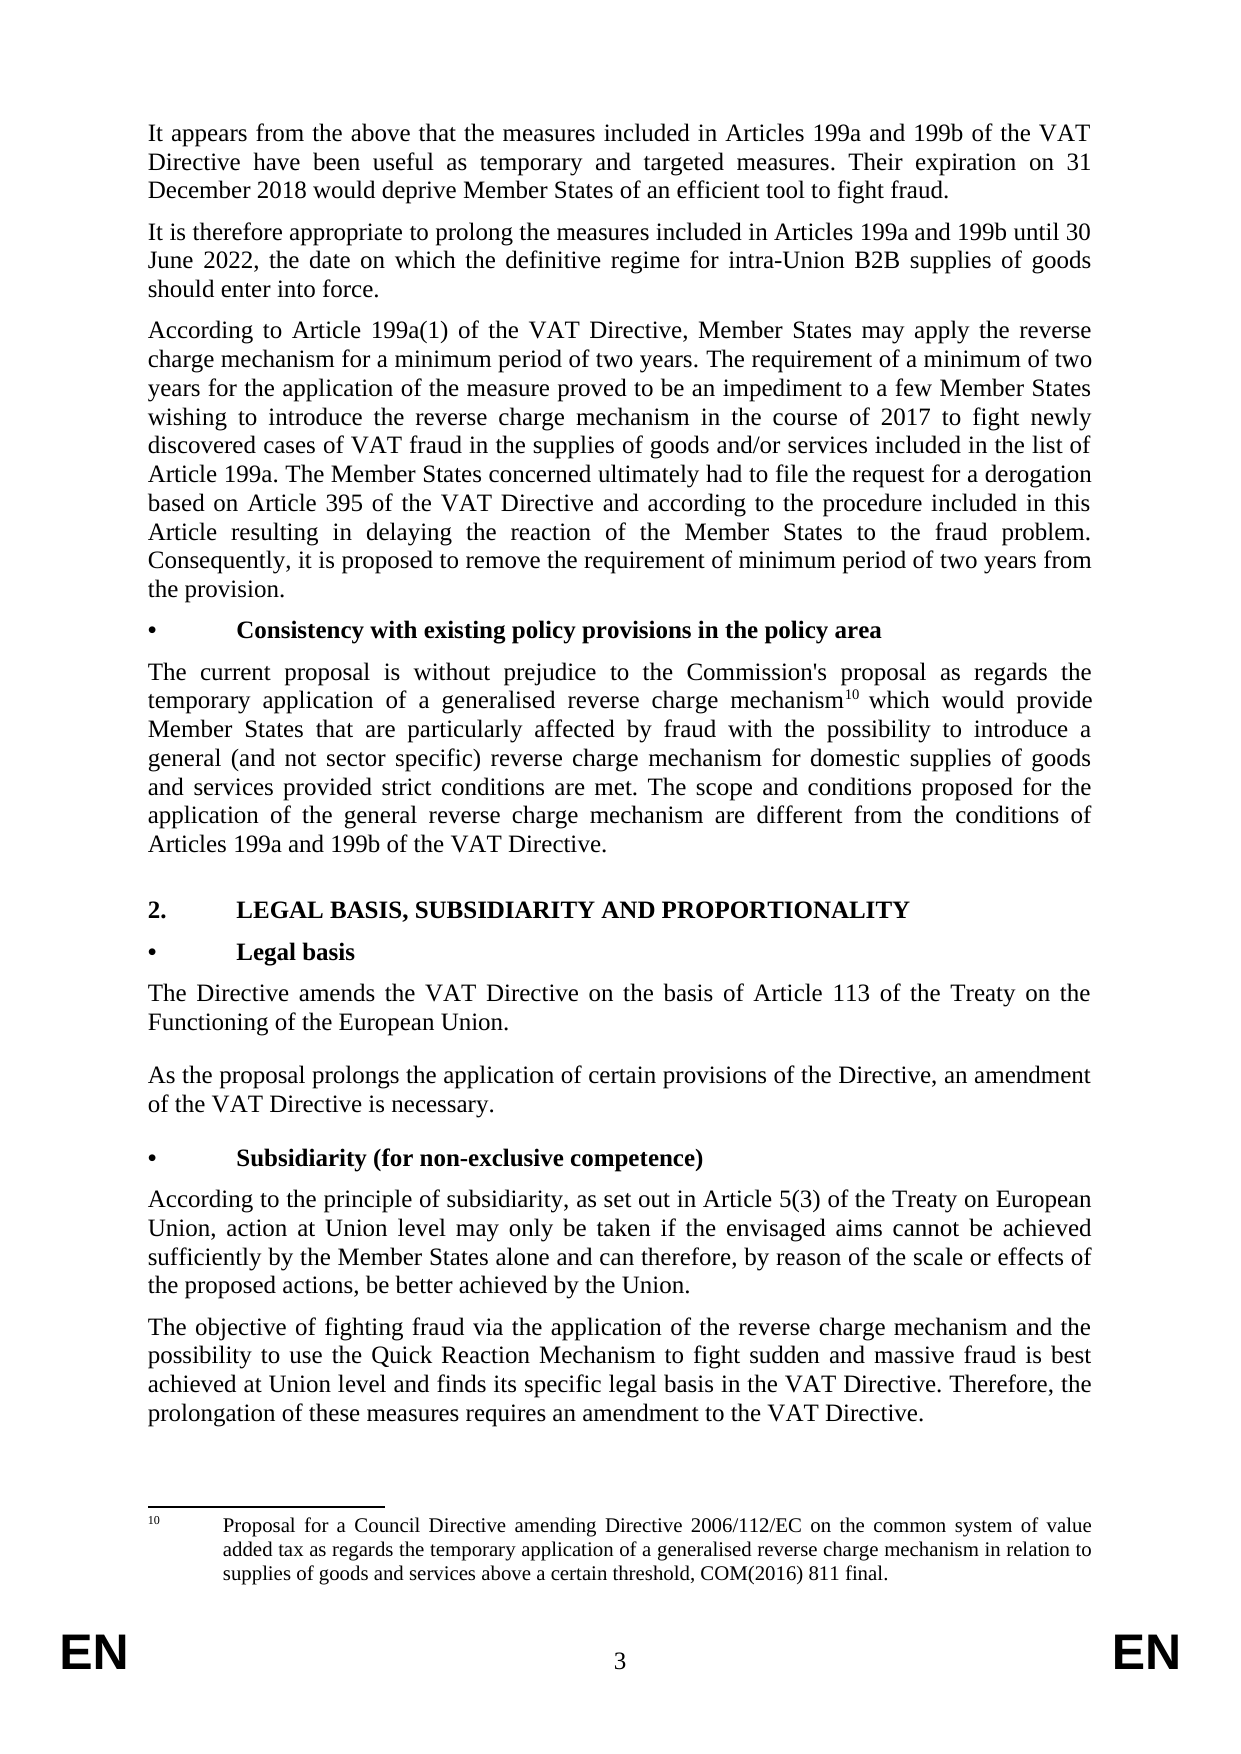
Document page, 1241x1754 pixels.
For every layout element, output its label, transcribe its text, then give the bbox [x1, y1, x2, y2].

subtitle • Subsidiarity (for non-exclusive competence) [148, 1143, 1093, 1172]
text The current proposal is without prejudice to the Commission's proposal as regards the temporary application of a generalised reverse charge mechanism which would provide Member States that are particularly affected by fraud with the possibility to introduce a general (and not sector specific) reverse charge mechanism for domestic supplies of goods and services provided strict conditions are met. The scope and conditions proposed for the application of the general reverse charge mechanism are different from the conditions of Articles 199a and 199b of the VAT Directive. [148, 657, 1093, 858]
subtitle 2. LEGAL BASIS, SUBSIDIARITY AND PROPORTIONALITY [148, 896, 1093, 924]
text The Directive amends the VAT Directive on the basis of Article 113 of the Treaty on the Functioning of the European Union. [148, 978, 1093, 1036]
text As the proposal prolongs the application of certain provisions of the Directive, an amendment of the VAT Directive is necessary. [148, 1061, 1093, 1118]
subtitle • Consistency with existing policy provisions in the policy area [148, 616, 1093, 644]
text According to the principle of subsidiarity, as set out in Article 5(3) of the Treaty on European Union, action at Union level may only be taken if the envisaged aims cannot be achieved sufficiently by the Member States alone and can therefore, by reason of the scale or effects of the proposed actions, be better achieved by the Union. [148, 1184, 1093, 1299]
text It appears from the above that the measures included in Articles 199a and 199b of the VAT Directive have been useful as temporary and targeted measures. Their expiration on 31 December 2018 would deprive Member States of an efficient tool to fight fraud. [148, 118, 1093, 204]
text According to Article 199a(1) of the VAT Directive, Member States may apply the reverse charge mechanism for a minimum period of two years. The requirement of a minimum of two years for the application of the measure proved to be an impediment to a few Member States wishing to introduce the reverse charge mechanism in the course of 2017 to fight newly discovered cases of VAT fraud in the supplies of goods and/or services included in the list of Article 199a. The Member States concerned ultimately had to file the request for a derogation based on Article 395 of the VAT Directive and according to the procedure included in this Article resulting in delaying the reaction of the Member States to the fraud problem. Consequently, it is proposed to remove the requirement of minimum period of two years from the provision. [148, 316, 1093, 603]
text It is therefore appropriate to prolong the measures included in Articles 199a and 199b until 30 June 2022, the date on which the definitive regime for intra-Union B2B supplies of goods should enter into force. [148, 217, 1093, 303]
subtitle • Legal basis [148, 937, 1093, 966]
text The objective of fighting fraud via the application of the reverse charge mechanism and the possibility to use the Quick Reaction Mechanism to fight sudden and massive fraud is best achieved at Union level and finds its specific legal basis in the VAT Directive. Therefore, the prolongation of these measures requires an amendment to the VAT Directive. [148, 1312, 1093, 1427]
